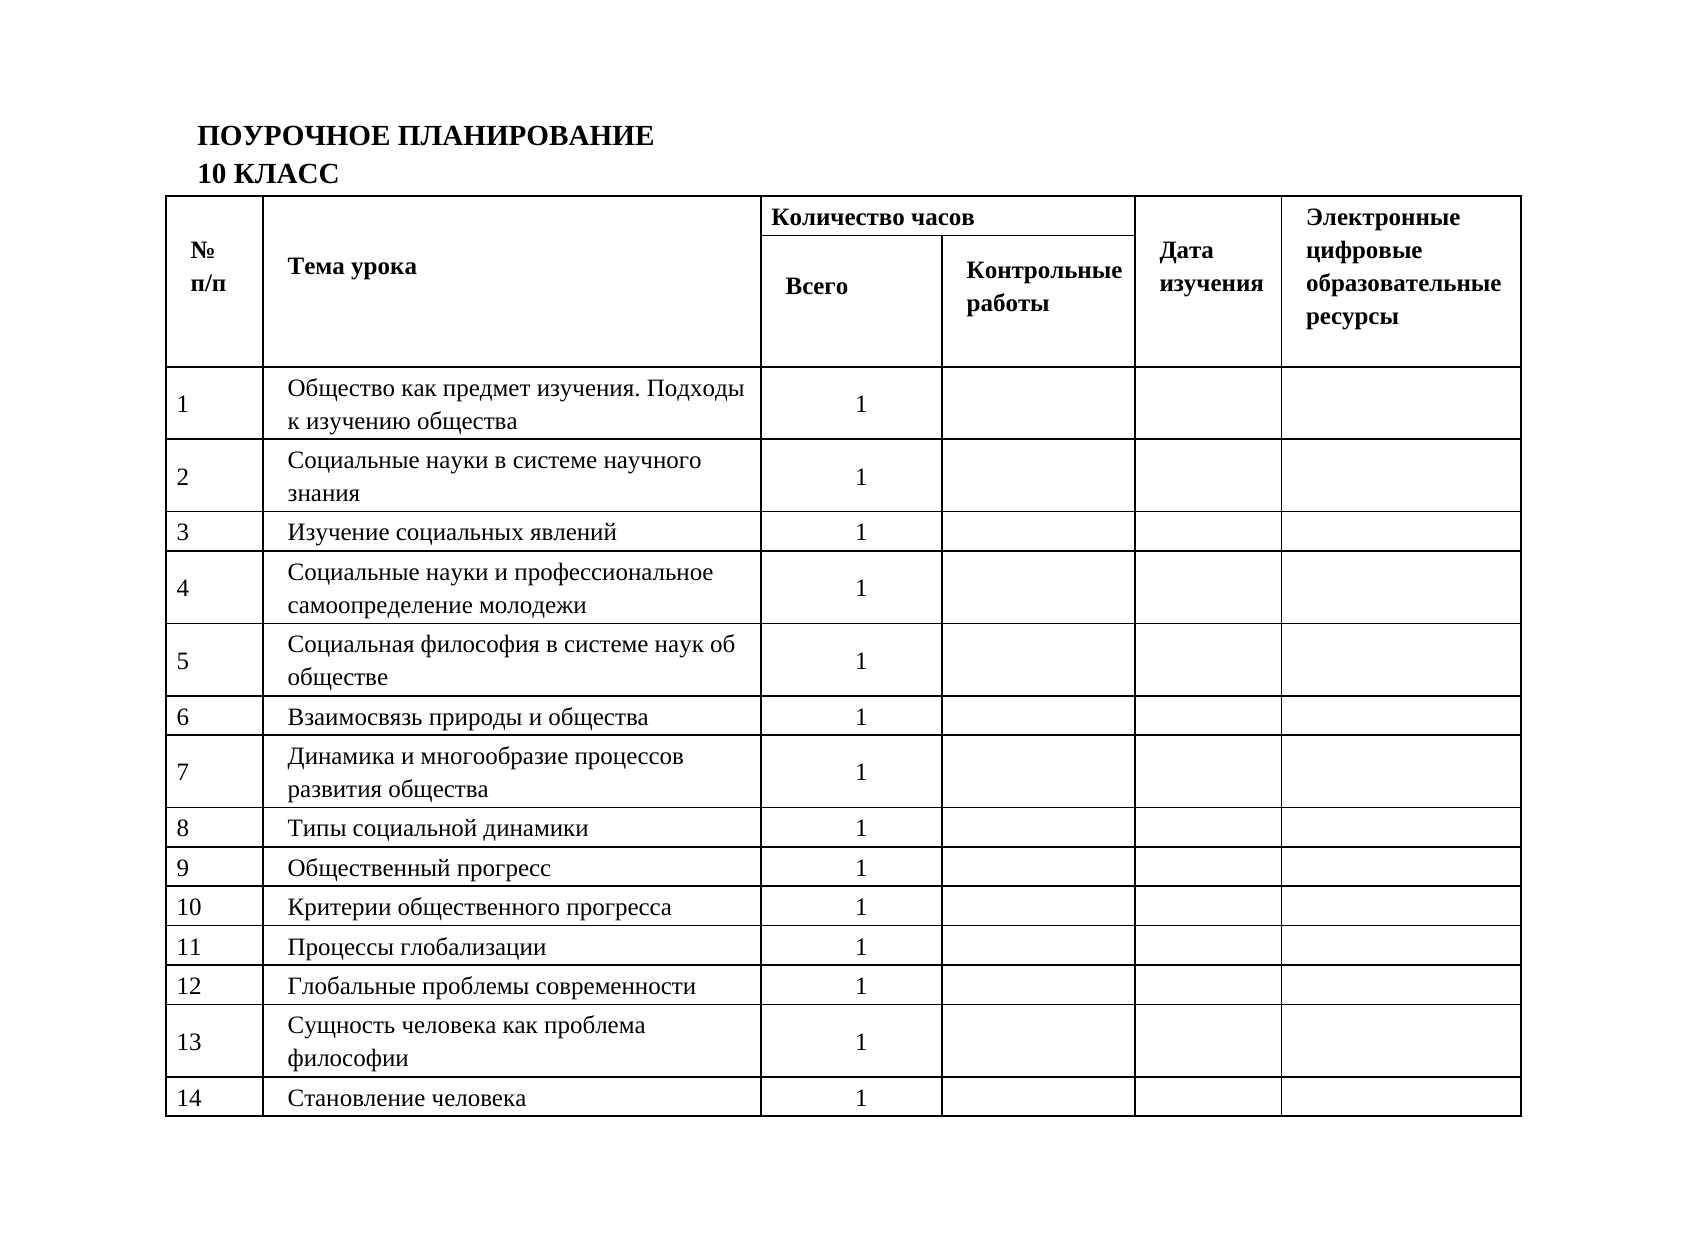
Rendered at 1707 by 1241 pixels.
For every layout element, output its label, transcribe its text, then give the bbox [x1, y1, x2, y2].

table_cell [1282, 926, 1520, 964]
table_cell [943, 697, 1134, 734]
table_cell Становление человека [264, 1078, 760, 1115]
table_cell 1 [762, 552, 941, 622]
table_cell 1 [762, 1005, 941, 1076]
table_cell 5 [167, 624, 262, 695]
table_cell [943, 552, 1134, 622]
table_cell [1282, 697, 1520, 734]
table_cell [943, 887, 1134, 925]
table_cell 11 [167, 926, 262, 964]
table_cell [1136, 926, 1281, 964]
table_cell Общественный прогресс [264, 848, 760, 885]
table_cell 14 [167, 1078, 262, 1115]
table_cell 12 [167, 966, 262, 1003]
table_cell Критерии общественного прогресса [264, 887, 760, 925]
table_cell [1136, 368, 1281, 438]
table_cell 1 [762, 848, 941, 885]
table_cell [943, 368, 1134, 438]
table_cell 10 [167, 887, 262, 925]
table_cell [1282, 1005, 1520, 1076]
table_cell 4 [167, 552, 262, 622]
table_cell [943, 808, 1134, 846]
table_cell [1282, 966, 1520, 1003]
table_cell 1 [762, 808, 941, 846]
table_cell 3 [167, 512, 262, 550]
table_header Дата изучения [1136, 197, 1281, 366]
table_cell [1282, 736, 1520, 807]
table_cell [1136, 552, 1281, 622]
table_cell 1 [167, 368, 262, 438]
table_cell [1282, 552, 1520, 622]
table_cell [1282, 624, 1520, 695]
table_cell Взаимосвязь природы и общества [264, 697, 760, 734]
table_cell [943, 926, 1134, 964]
table_cell [943, 736, 1134, 807]
table_cell [943, 848, 1134, 885]
table_cell [943, 966, 1134, 1003]
table_cell [943, 1005, 1134, 1076]
table_cell 1 [762, 736, 941, 807]
table_cell [1136, 736, 1281, 807]
table_cell Сущность человека как проблема философии [264, 1005, 760, 1076]
table_cell [1136, 512, 1281, 550]
table_cell 13 [167, 1005, 262, 1076]
table_cell [1136, 848, 1281, 885]
table_cell [1136, 440, 1281, 511]
table_cell Социальные науки и профессиональное самоопределение молодежи [264, 552, 760, 622]
table_cell 1 [762, 966, 941, 1003]
table_cell Процессы глобализации [264, 926, 760, 964]
table_header Электронные цифровые образовательные ресурсы [1282, 197, 1520, 366]
table_cell Всего [762, 236, 941, 366]
text ПОУРОЧНОЕ ПЛАНИРОВАНИЕ [190, 118, 1618, 152]
table_header № п/п [167, 197, 262, 366]
table_cell [1136, 697, 1281, 734]
table_cell Изучение социальных явлений [264, 512, 760, 550]
table_cell Динамика и многообразие процессов развития общества [264, 736, 760, 807]
table_cell [1282, 368, 1520, 438]
table_cell Общество как предмет изучения. Подходы к изучению общества [264, 368, 760, 438]
table_cell [1282, 887, 1520, 925]
table_cell [1136, 1078, 1281, 1115]
table_cell Социальные науки в системе научного знания [264, 440, 760, 511]
table_cell 6 [167, 697, 262, 734]
table_cell [943, 624, 1134, 695]
table_cell [1282, 808, 1520, 846]
table_cell [1136, 624, 1281, 695]
table_cell [1136, 808, 1281, 846]
table_cell 1 [762, 926, 941, 964]
table_cell Глобальные проблемы современности [264, 966, 760, 1003]
table_cell 2 [167, 440, 262, 511]
table_cell [943, 440, 1134, 511]
table_cell [1136, 1005, 1281, 1076]
table_cell [1136, 887, 1281, 925]
table_cell Социальная философия в системе наук об обществе [264, 624, 760, 695]
table_cell 1 [762, 368, 941, 438]
table_cell 1 [762, 887, 941, 925]
table_header Тема урока [264, 197, 760, 366]
table_cell 8 [167, 808, 262, 846]
table_cell [1282, 512, 1520, 550]
table_cell 9 [167, 848, 262, 885]
table_cell [1282, 1078, 1520, 1115]
table_cell 1 [762, 624, 941, 695]
table_cell [1282, 848, 1520, 885]
text 10 КЛАСС [190, 157, 1618, 190]
table_cell [943, 1078, 1134, 1115]
table_cell 7 [167, 736, 262, 807]
table_cell Контрольные работы [943, 236, 1134, 366]
table_cell 1 [762, 440, 941, 511]
table_cell Типы социальной динамики [264, 808, 760, 846]
table_header Количество часов [762, 197, 1134, 234]
table_cell [943, 512, 1134, 550]
table_cell 1 [762, 1078, 941, 1115]
table_cell 1 [762, 697, 941, 734]
table_cell 1 [762, 512, 941, 550]
table_cell [1136, 966, 1281, 1003]
table_cell [1282, 440, 1520, 511]
